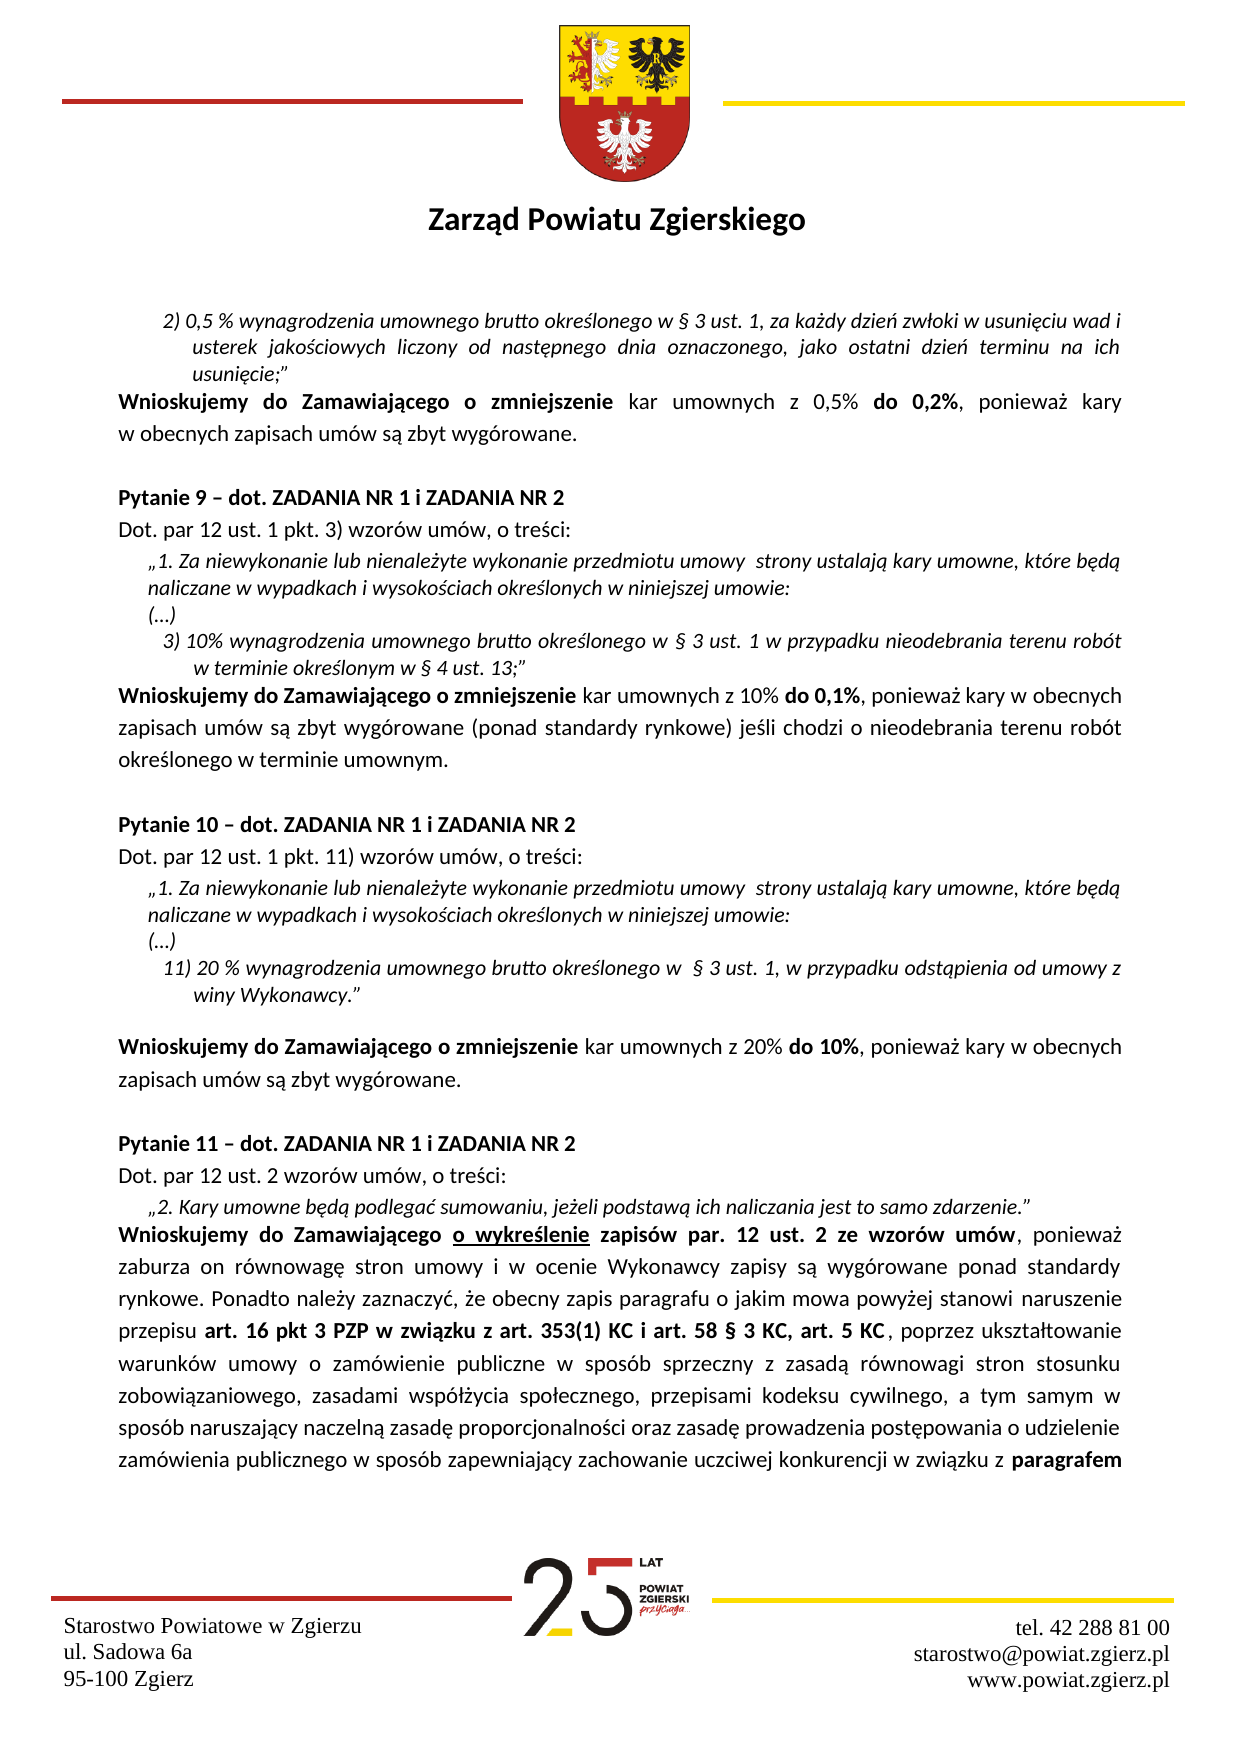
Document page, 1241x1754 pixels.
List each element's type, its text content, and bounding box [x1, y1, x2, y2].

list (…) [148, 927, 1122, 954]
text Dot. par 12 ust. 1 pkt. 11) wzorów umów, o treści: [118, 842, 1122, 870]
text Dot. par 12 ust. 1 pkt. 3) wzorów umów, o treści: [118, 516, 1122, 543]
picture [62, 99, 523, 104]
list „1. Za niewykonanie lub nienależyte wykonanie przedmiotu umowy strony ustalają kary umowne, które będą naliczane w wypadkach i wysokościach określonych w niniejszej umowie: [148, 548, 1122, 601]
list 11) 20 % wynagrodzenia umownego brutto określonego w § 3 ust. 1, w przypadku odstąpienia od umowy z winy Wykonawcy.” [162, 954, 1122, 1007]
list „2. Kary umowne będą podlegać sumowaniu, jeżeli podstawą ich naliczania jest to samo zdarzenie.” [148, 1193, 1122, 1220]
text Pytanie 10 – dot. ZADANIA NR 1 i ZADANIA NR 2 [118, 810, 1122, 838]
list 2) 0,5 % wynagrodzenia umownego brutto określonego w § 3 ust. 1, za każdy dzień zwłoki w usunięciu wad i usterek jakościowych liczony od następnego dnia oznaczonego, jako ostatni dzień terminu na ich usunięcie;” [162, 307, 1122, 387]
list 3) 10% wynagrodzenia umownego brutto określonego w § 3 ust. 1 w przypadku nieodebrania terenu robót w terminie określonym w § 4 ust. 13;” [162, 628, 1122, 681]
picture [723, 101, 1185, 106]
picture [712, 1598, 1174, 1603]
list (…) [148, 601, 1122, 628]
text Pytanie 11 – dot. ZADANIA NR 1 i ZADANIA NR 2 [118, 1129, 1122, 1157]
text Wnioskujemy do Zamawiającego o zmniejszenie kar umownych z 10% do 0,1%, ponieważ kary w obecnych zapisach umów są zbyt wygórowane (ponad standardy rynkowe) jeśli chodzi o nieodebrania terenu robót określonego w terminie umownym. [118, 681, 1122, 773]
text Dot. par 12 ust. 2 wzorów umów, o treści: [118, 1161, 1122, 1189]
picture [51, 1596, 512, 1601]
list „1. Za niewykonanie lub nienależyte wykonanie przedmiotu umowy strony ustalają kary umowne, które będą naliczane w wypadkach i wysokościach określonych w niniejszej umowie: [148, 874, 1122, 927]
text Pytanie 9 – dot. ZADANIA NR 1 i ZADANIA NR 2 [118, 483, 1122, 511]
text Wnioskujemy do Zamawiającego o zmniejszenie kar umownych z 0,5% do 0,2%, ponieważ kary w obecnych zapisach umów są zbyt wygórowane. [118, 387, 1122, 447]
picture [559, 25, 690, 182]
picture [523, 1558, 690, 1636]
text Wnioskujemy do Zamawiającego o zmniejszenie kar umownych z 20% do 10%, ponieważ kary w obecnych zapisach umów są zbyt wygórowane. [118, 1032, 1122, 1093]
